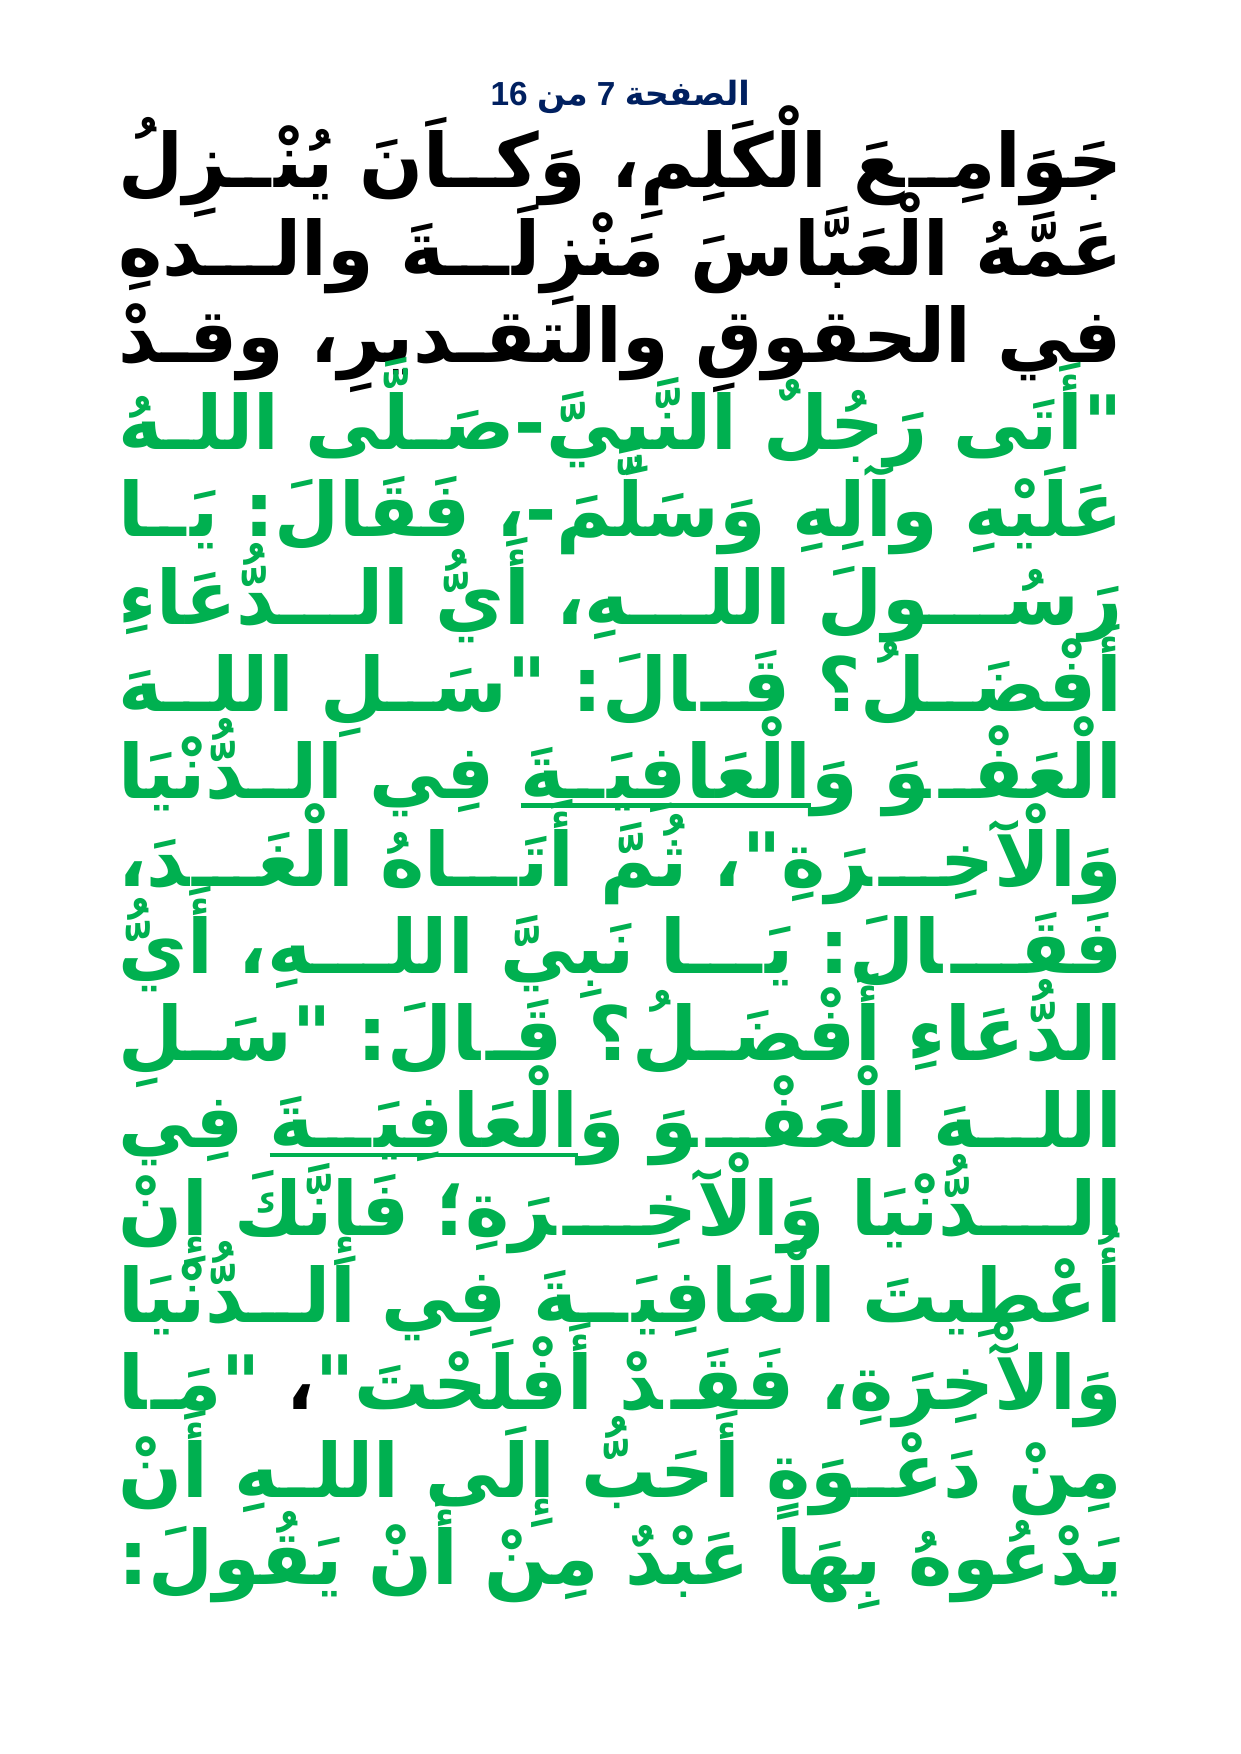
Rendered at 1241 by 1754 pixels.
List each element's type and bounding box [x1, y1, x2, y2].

text [118, 118, 1122, 1602]
